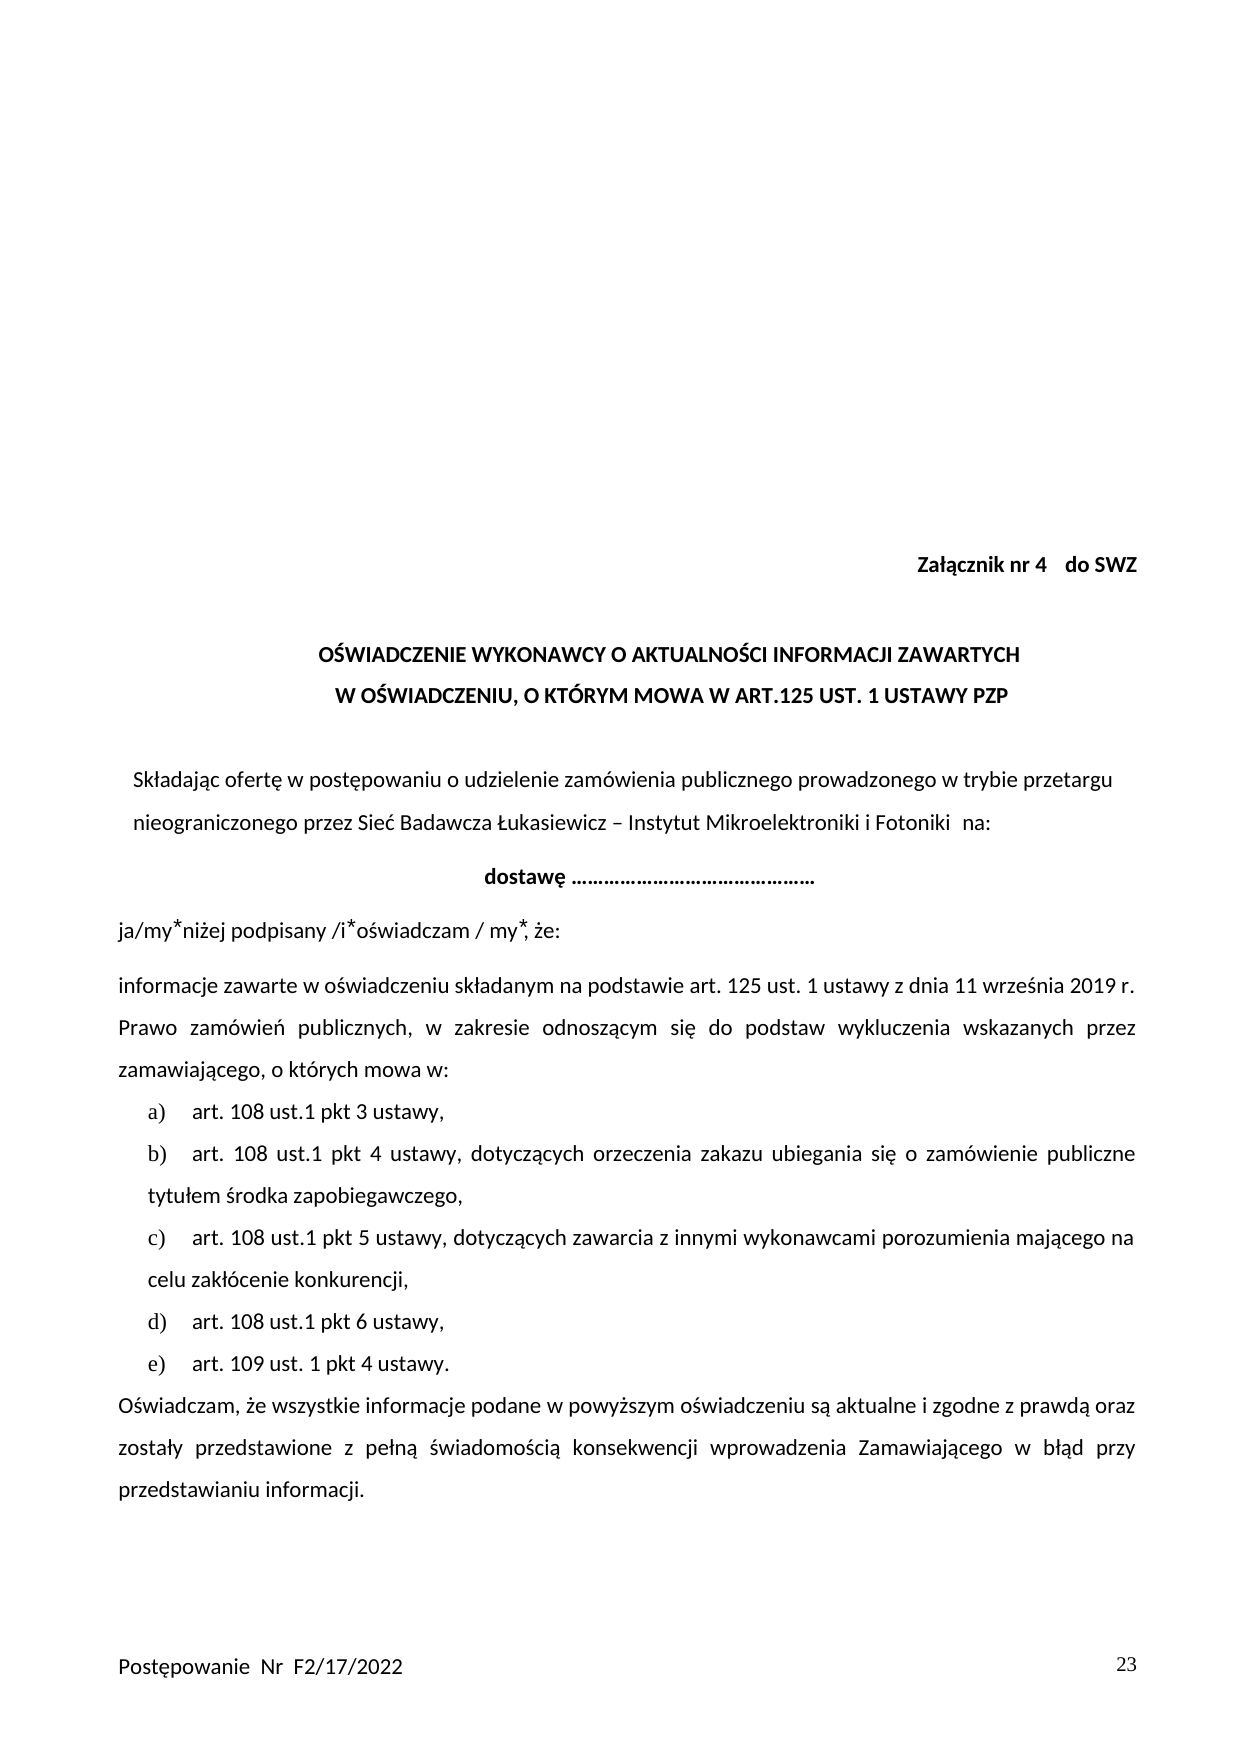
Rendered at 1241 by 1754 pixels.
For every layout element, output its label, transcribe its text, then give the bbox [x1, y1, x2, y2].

text Składając ofertę w postępowaniu o udzielenie zamówienia publicznego prowadzonego w trybie przetargu nieograniczonego przez Sieć Badawcza Łukasiewicz – Instytut Mikroelektroniki i Fotoniki na: [133, 766, 1167, 836]
text informacje zawarte w oświadczeniu składanym na podstawie art. 125 ust. 1 ustawy z dnia 11 września 2019 r. Prawo zamówień publicznych, w zakresie odnoszącym się do podstaw wykluczenia wskazanych przez zamawiającego, o których mowa w: [118, 971, 1137, 1083]
text dostawę ……………………………………… [133, 862, 1167, 890]
text OŚWIADCZENIE WYKONAWCY O AKTUALNOŚCI INFORMACJI ZAWARTYCH W OŚWIADCZENIU, O KTÓRYM MOWA W ART.125 UST. 1 USTAWY PZP [207, 640, 1137, 710]
list art. 108 ust.1 pkt 4 ustawy, dotyczących orzeczenia zakazu ubiegania się o zamówienie publiczne tytułem środka zapobiegawczego, [148, 1139, 1137, 1209]
list art. 108 ust.1 pkt 6 ustawy, [148, 1307, 1137, 1335]
list art. 108 ust.1 pkt 3 ustawy, [148, 1097, 1137, 1125]
text Oświadczam, że wszystkie informacje podane w powyższym oświadczeniu są aktualne i zgodne z prawdą oraz zostały przedstawione z pełną świadomością konsekwencji wprowadzenia Zamawiającego w błąd przy przedstawianiu informacji. [118, 1391, 1137, 1503]
text Załącznik nr 4 do SWZ [118, 550, 1137, 578]
list art. 108 ust.1 pkt 5 ustawy, dotyczących zawarcia z innymi wykonawcami porozumienia mającego na celu zakłócenie konkurencji, [148, 1223, 1137, 1293]
list art. 109 ust. 1 pkt 4 ustawy. [148, 1349, 1137, 1377]
text ja/my ⃰ niżej podpisany /i ⃰ oświadczam / my ⃰, że: [118, 917, 1167, 944]
